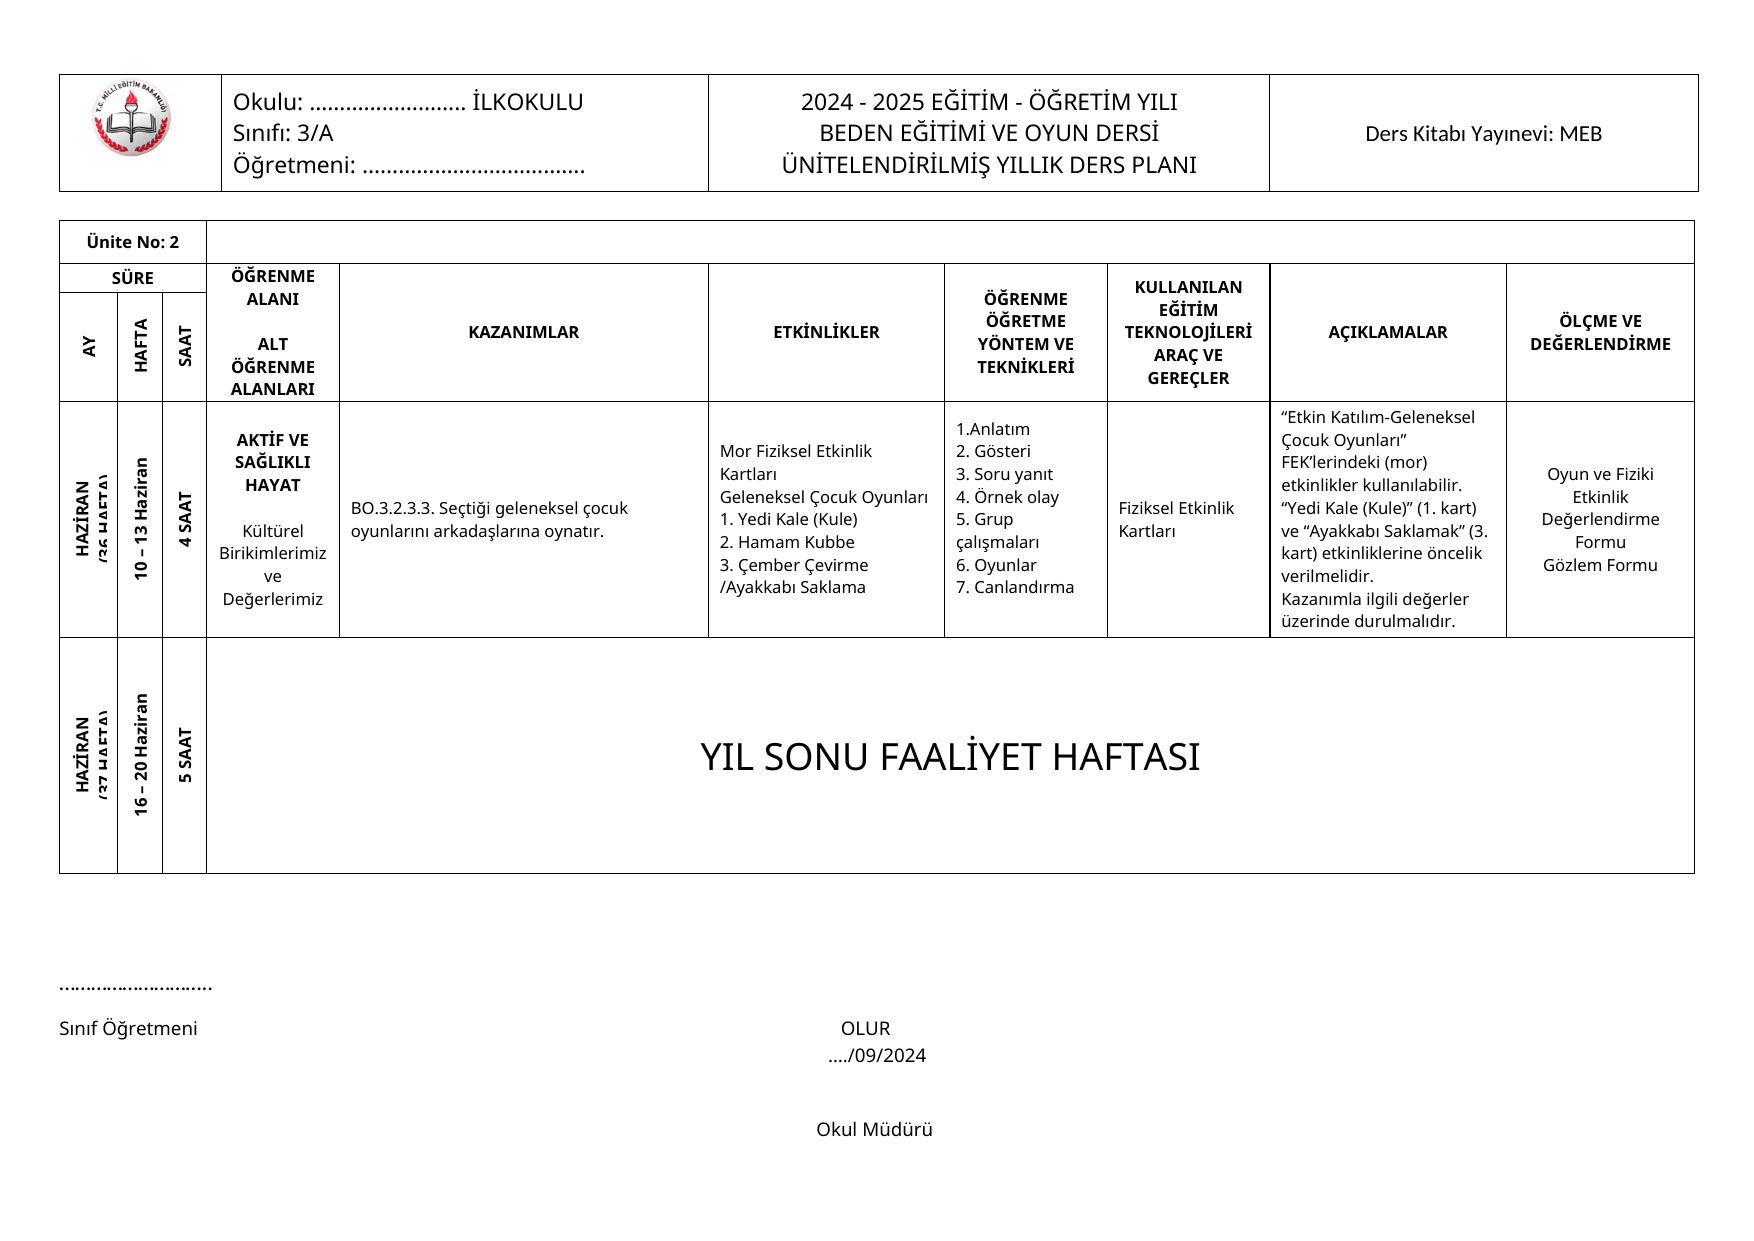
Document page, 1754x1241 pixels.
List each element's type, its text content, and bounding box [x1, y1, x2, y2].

table_cell 4 SAAT [163, 402, 206, 637]
table_cell HAFTA [118, 293, 162, 401]
table_cell AÇIKLAMALAR [1271, 264, 1506, 401]
table_cell KAZANIMLAR [340, 264, 708, 401]
table_cell YIL SONU FAALİYET HAFTASI [207, 638, 1694, 873]
table_cell AY [60, 293, 117, 401]
table_cell KULLANILAN EĞİTİM TEKNOLOJİLERİ ARAÇ VE GEREÇLER [1108, 264, 1269, 401]
table_cell BO.3.2.3.3. Seçtiği geleneksel çocuk oyunlarını arkadaşlarına oynatır. [340, 402, 708, 637]
table_header [207, 221, 1694, 263]
table_cell 10 – 13 Haziran [118, 402, 162, 637]
table_cell ETKİNLİKLER [709, 264, 944, 401]
table_cell Mor Fiziksel Etkinlik Kartları Geleneksel Çocuk Oyunları 1. Yedi Kale (Kule) 2. Hamam Kubbe 3. Çember Çevirme /Ayakkabı Saklama [709, 402, 944, 637]
table_cell Fiziksel Etkinlik Kartları [1108, 402, 1269, 637]
table_cell “Etkin Katılım-Geleneksel Çocuk Oyunları” FEK’lerindeki (mor) etkinlikler kullanılabilir. “Yedi Kale (Kule)” (1. kart) ve “Ayakkabı Saklamak” (3. kart) etkinliklerine öncelik verilmelidir. Kazanımla ilgili değerler üzerinde durulmalıdır. [1271, 402, 1506, 637]
table_cell HAZİRAN (36.HAFTA) [60, 402, 117, 637]
table_cell SAAT [163, 293, 206, 401]
picture [86, 75, 176, 163]
table_cell ÖĞRENME ÖĞRETME YÖNTEM VE TEKNİKLERİ [945, 264, 1107, 401]
table_cell HAZİRAN (37.HAFTA) [60, 638, 117, 873]
table_cell Oyun ve Fiziki Etkinlik Değerlendirme Formu Gözlem Formu [1507, 402, 1694, 637]
table_cell AKTİF VE SAĞLIKLI HAYAT Kültürel Birikimlerimiz ve Değerlerimiz [207, 402, 339, 637]
table_header Ünite No: 2 [60, 221, 206, 263]
text ……………………….. [59, 968, 1695, 996]
text …./09/2024 [59, 1042, 1695, 1068]
table_cell ÖĞRENME ALANI ALT ÖĞRENME ALANLARI [207, 264, 339, 401]
table_cell ÖLÇME VE DEĞERLENDİRME [1507, 264, 1694, 401]
text Okul Müdürü [723, 1117, 1695, 1142]
table_cell SÜRE [60, 264, 206, 292]
table_cell 1.Anlatım 2. Gösteri 3. Soru yanıt 4. Örnek olay 5. Grup çalışmaları 6. Oyunlar 7. Canlandırma [945, 402, 1107, 637]
table_cell 16 – 20 Haziran [118, 638, 162, 873]
table_cell 5 SAAT [163, 638, 206, 873]
text Sınıf Öğretmeni OLUR [59, 1015, 1695, 1041]
